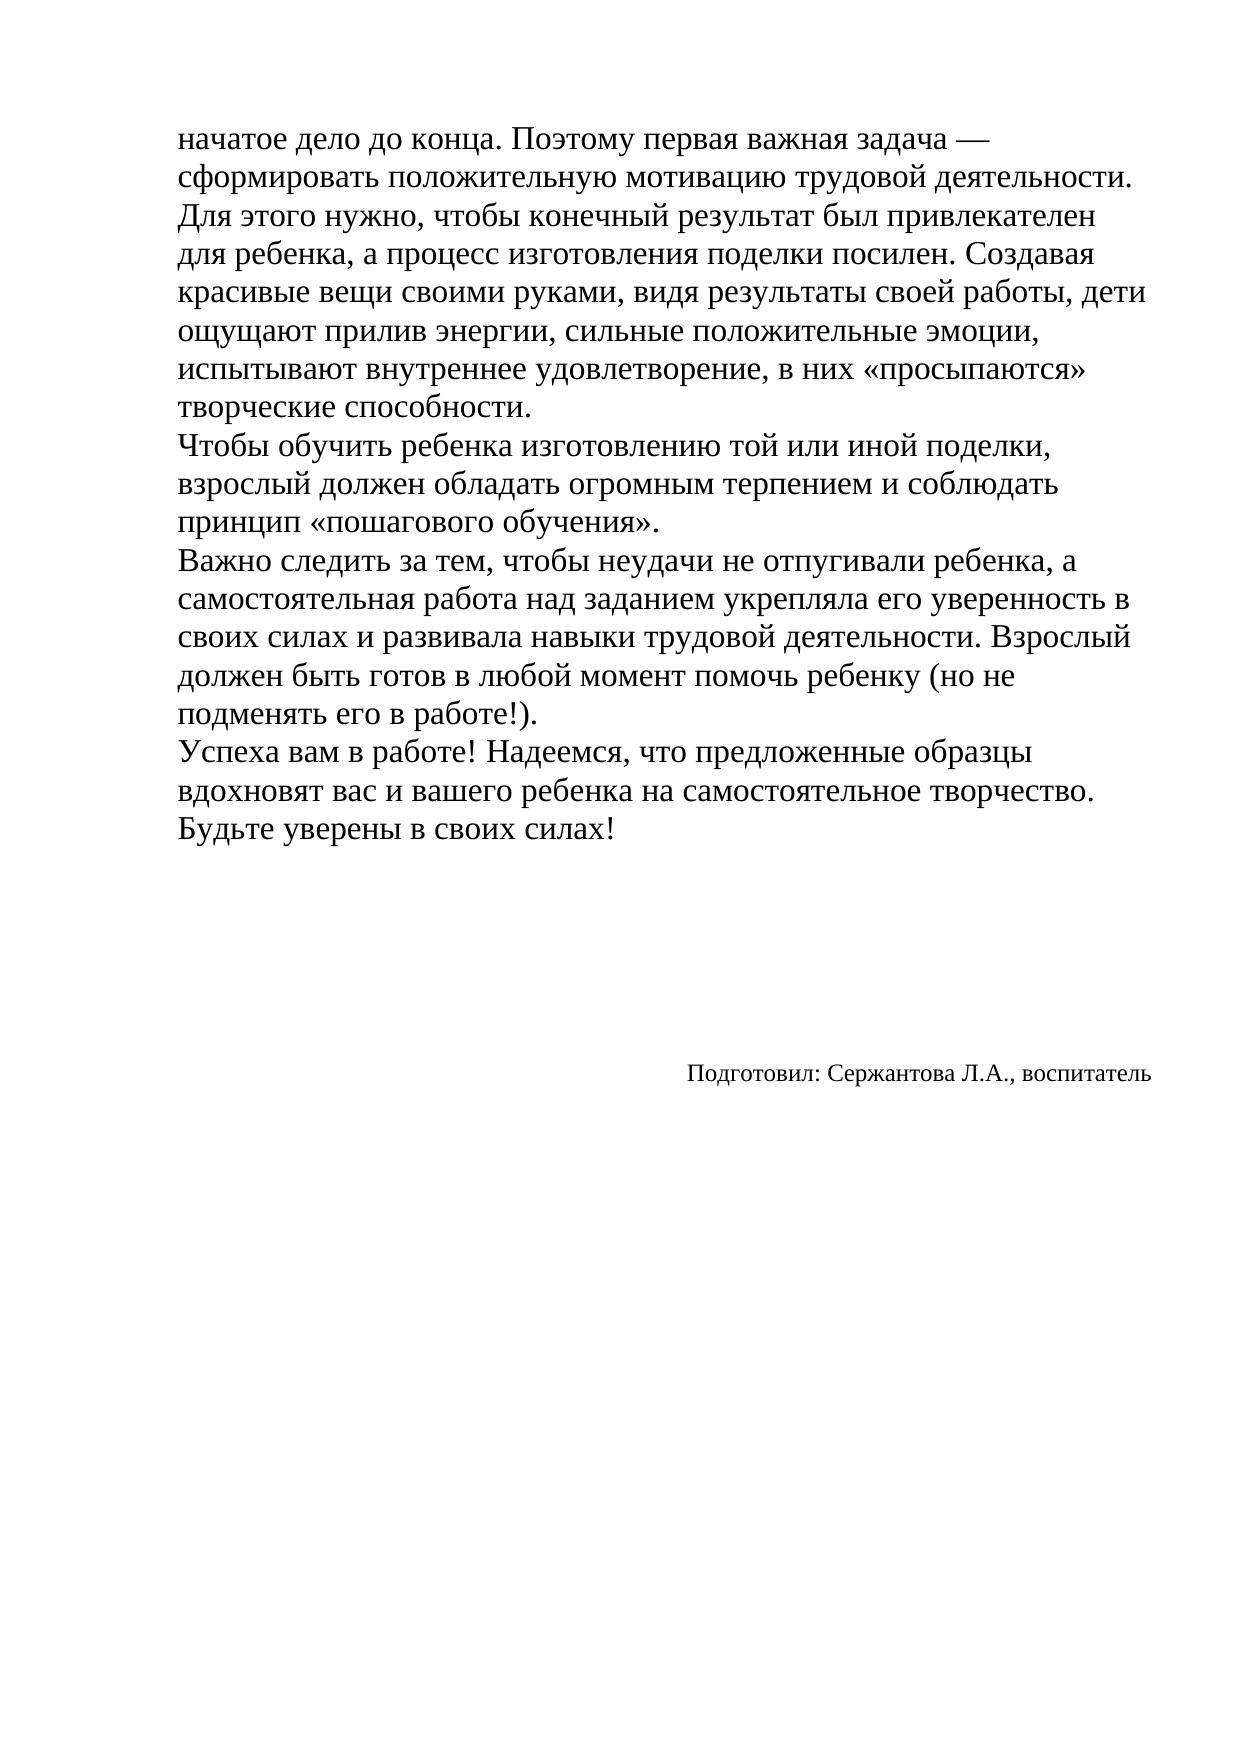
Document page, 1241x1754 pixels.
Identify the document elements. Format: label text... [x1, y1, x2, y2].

text Чтобы обучить ребенка изготовлению той или иной поделки, взрослый должен обладать огромным терпением и соблюдать принцип «пошагового обучения». [177, 425, 1152, 540]
text Подготовил: Сержантова Л.А., воспитатель [177, 1058, 1152, 1087]
text Важно следить за тем, чтобы неудачи не отпугивали ребенка, а самостоятельная работа над заданием укрепляла его уверенность в своих силах и развивала навыки трудовой деятельности. Взрослый должен быть готов в любой момент помочь ребенку (но не подменять его в работе!). [177, 540, 1152, 731]
text Успеха вам в работе! Надеемся, что предложенные образцы вдохновят вас и вашего ребенка на самостоятельное творчество. Будьте уверены в своих силах! [177, 731, 1152, 846]
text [177, 118, 1152, 425]
